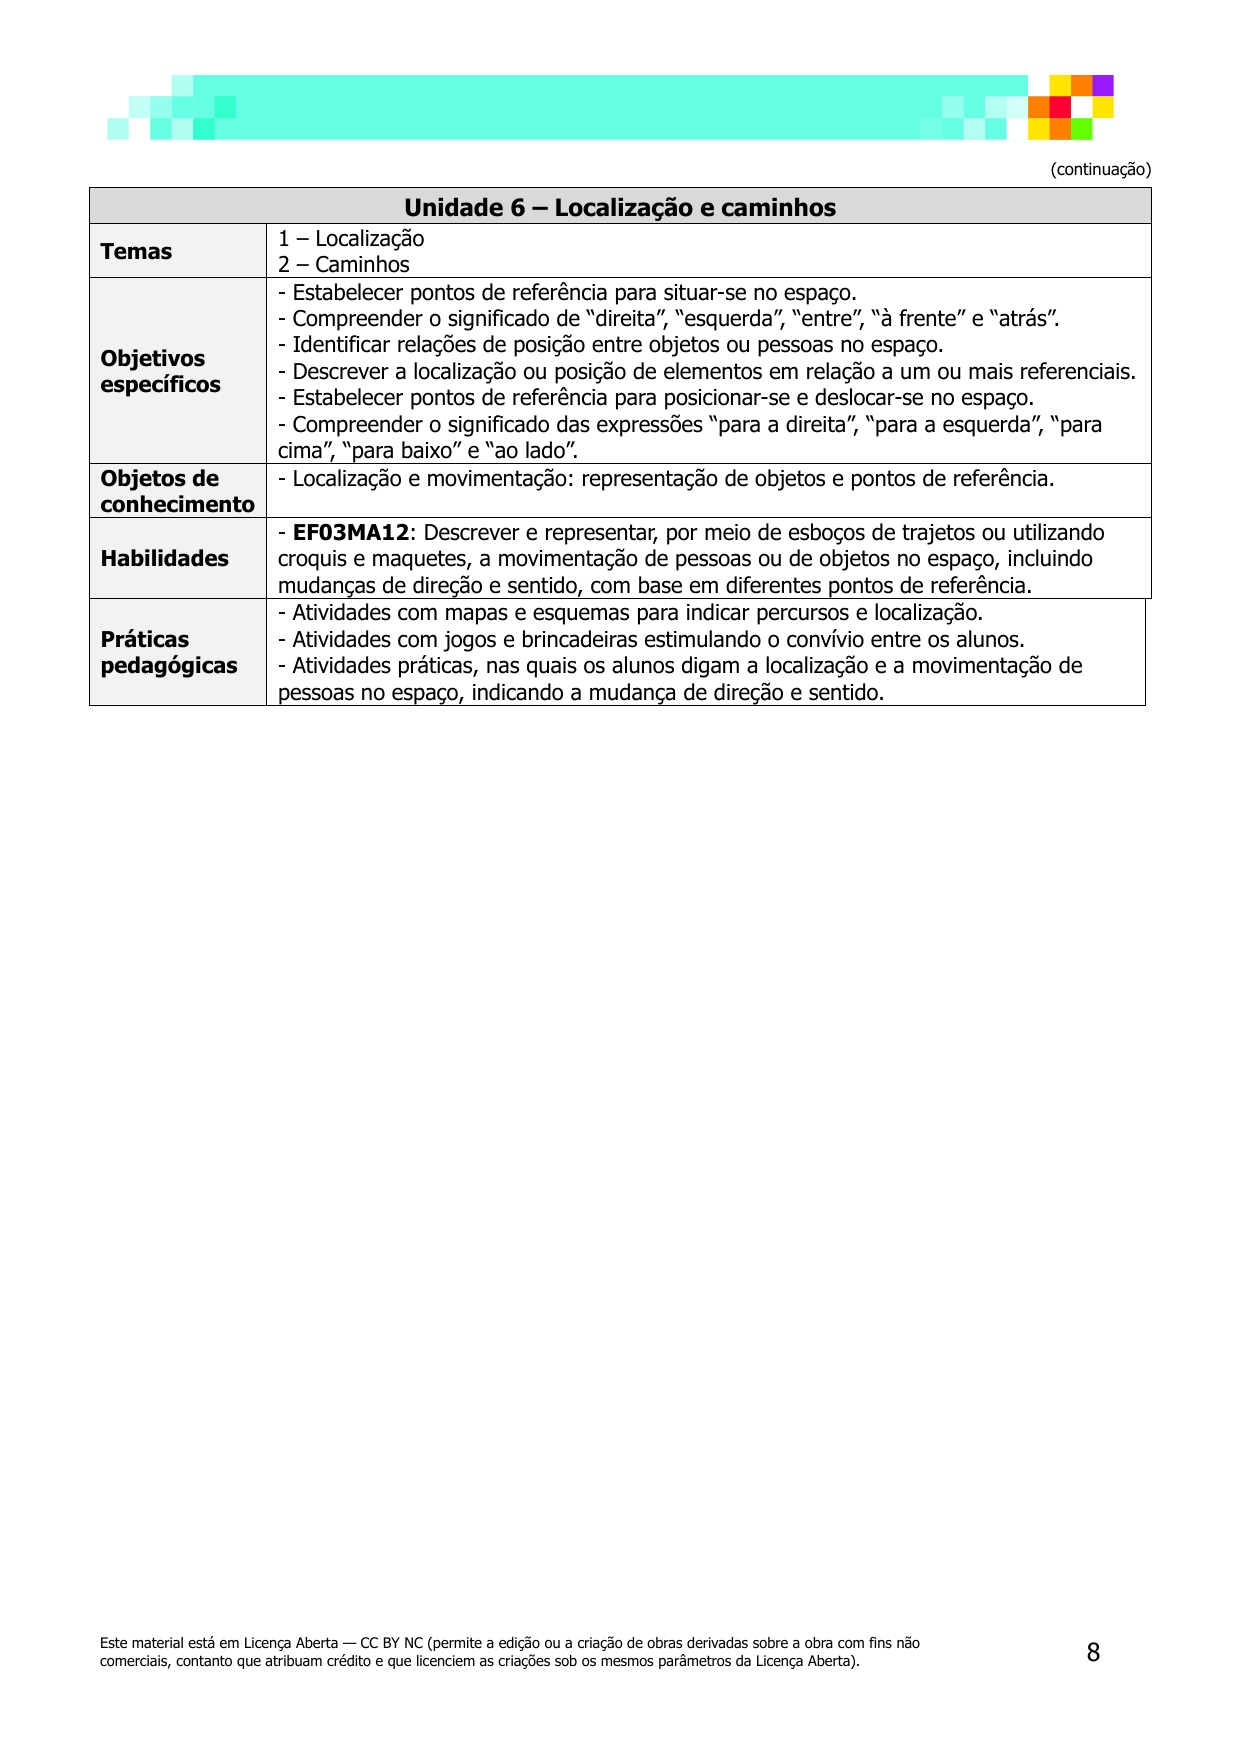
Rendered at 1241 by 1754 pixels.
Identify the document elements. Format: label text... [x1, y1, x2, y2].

table_cell - Estabelecer pontos de referência para situar-se no espaço. - Compreender o significado de “direita”, “esquerda”, “entre”, “à frente” e “atrás”. - Identificar relações de posição entre objetos ou pessoas no espaço. - Descrever a localização ou posição de elementos em relação a um ou mais referenciais. - Estabelecer pontos de referência para posicionar-se e deslocar-se no espaço. - Compreender o significado das expressões “para a direita”, “para a esquerda”, “para cima”, “para baixo” e “ao lado”. [267, 278, 1151, 463]
table_cell 1 – Localização 2 – Caminhos [267, 224, 1151, 277]
table_cell Habilidades [90, 518, 266, 598]
table_header Unidade 6 – Localização e caminhos [90, 188, 1151, 223]
text (continuação) [89, 157, 1152, 181]
table_cell Práticas pedagógicas [90, 599, 266, 704]
table_cell - EF03MA12: Descrever e representar, por meio de esboços de trajetos ou utilizando croquis e maquetes, a movimentação de pessoas ou de objetos no espaço, incluindo mudanças de direção e sentido, com base em diferentes pontos de referência. [267, 518, 1151, 598]
table_cell Objetos de conhecimento [90, 464, 266, 517]
table_cell - Atividades com mapas e esquemas para indicar percursos e localização. - Atividades com jogos e brincadeiras estimulando o convívio entre os alunos. - Atividades práticas, nas quais os alunos digam a localização e a movimentação de pessoas no espaço, indicando a mudança de direção e sentido. [267, 599, 1145, 704]
picture [88, 75, 1114, 151]
table_cell Objetivos específicos [90, 278, 266, 463]
table_cell Temas [90, 224, 266, 277]
table_cell - Localização e movimentação: representação de objetos e pontos de referência. [267, 464, 1151, 517]
